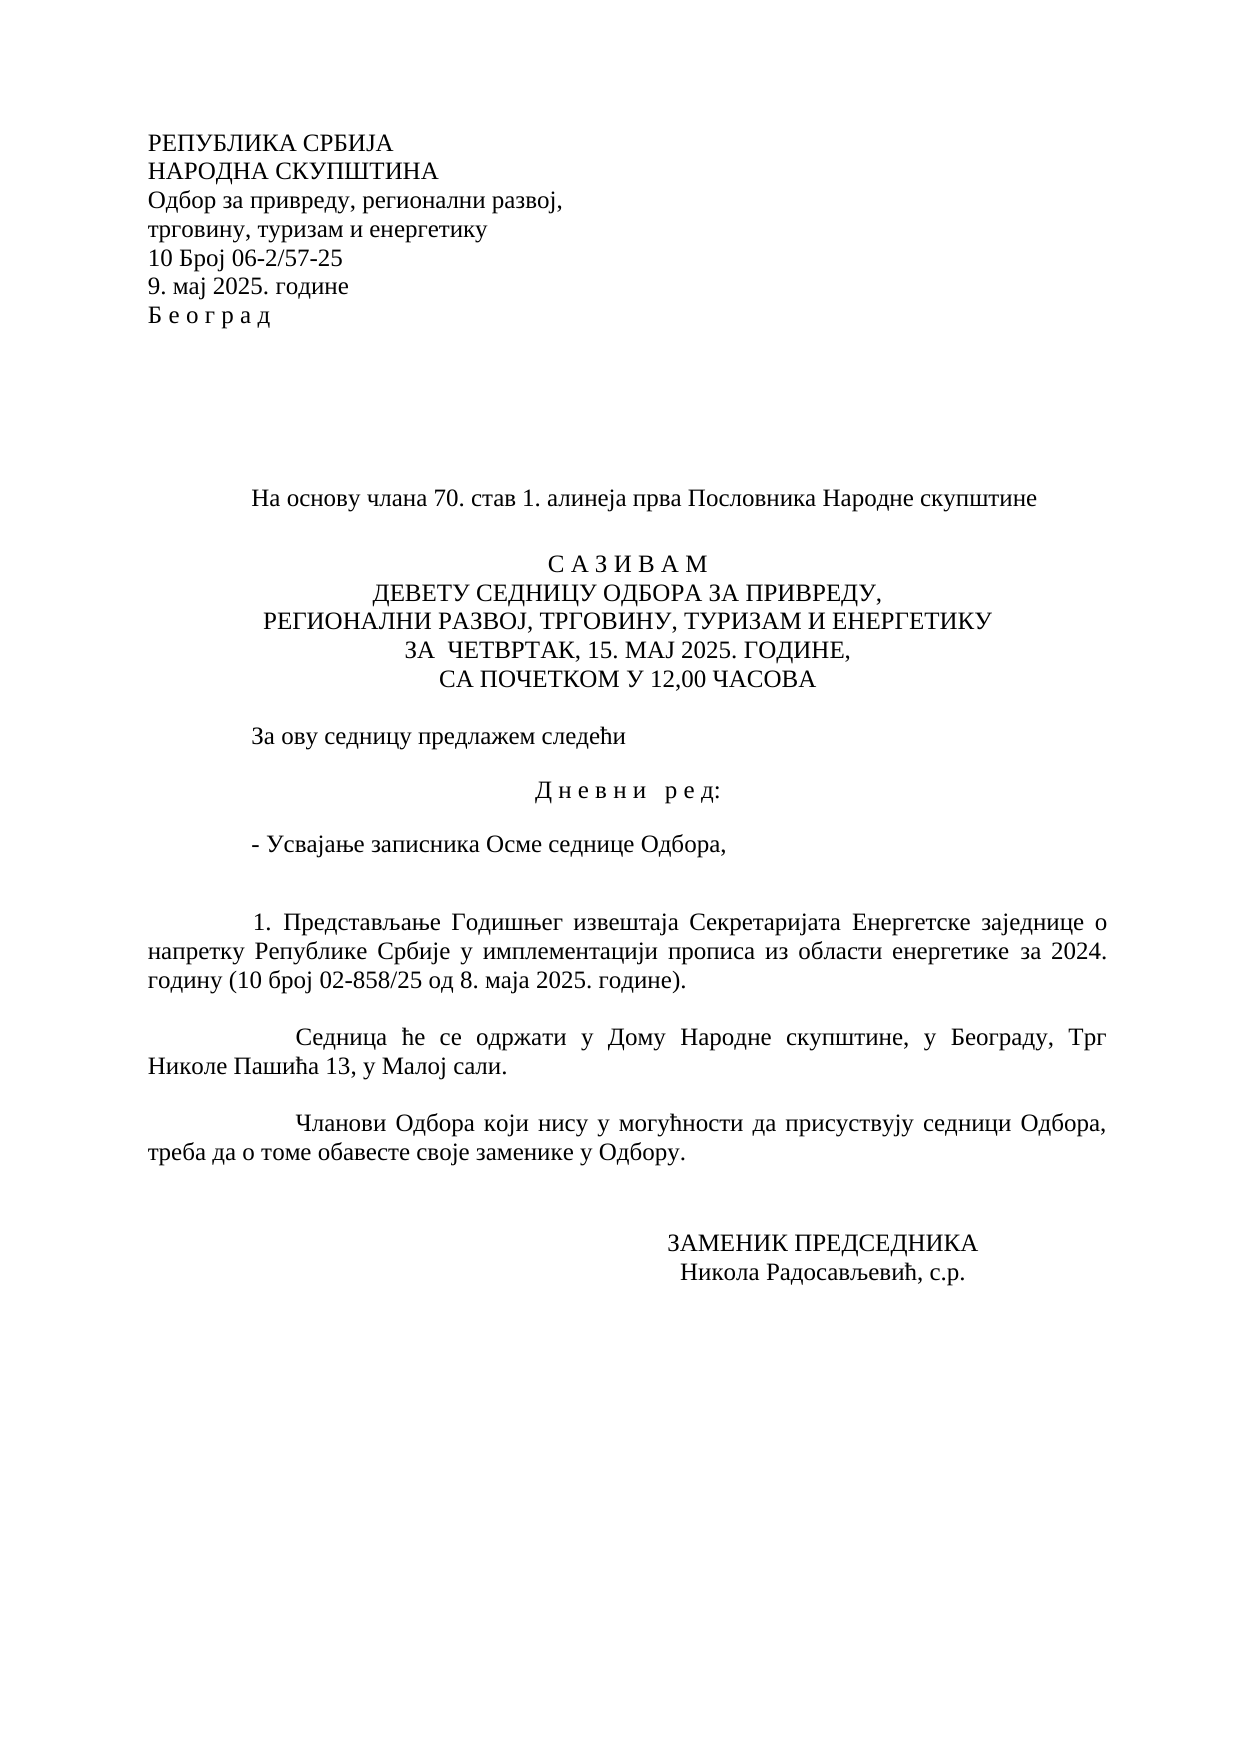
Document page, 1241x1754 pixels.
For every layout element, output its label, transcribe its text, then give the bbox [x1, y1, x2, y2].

text За ову седницу предлажем следећи [148, 721, 1107, 750]
text РЕГИОНАЛНИ РАЗВОЈ, ТРГОВИНУ, ТУРИЗАМ И ЕНЕРГЕТИКУ [148, 606, 1107, 635]
text Чланови Одбора који нису у могућности да присуствују седници Одбора, треба да о томе обавесте своје заменике у Одбору. [148, 1108, 1107, 1166]
text СА ПОЧЕТКОМ У 12,00 ЧАСОВА [148, 664, 1107, 693]
text 9. мај 2025. године [148, 271, 1107, 300]
text Одбор за привреду, регионални развој, [148, 185, 1107, 214]
text - Усвајање записника Осме седнице Одбора, [148, 829, 1107, 858]
text Б е о г р а д [148, 300, 1107, 329]
text 1. Представљање Годишњег извештаја Секретаријата Енергетске заједнице о напретку Републике Србије у имплементацији прописа из области енергетике за 2024. годину (10 број 02-858/25 од 8. маја 2025. године). [148, 907, 1107, 993]
text РЕПУБЛИКА СРБИЈА [148, 128, 1107, 156]
text ДЕВЕТУ СЕДНИЦУ ОДБОРА ЗА ПРИВРЕДУ, [148, 578, 1107, 606]
text С А З И В А М [148, 549, 1107, 578]
text Никола Радосављевић, с.р. [148, 1257, 1107, 1286]
text 10 Број 06-2/57-25 [148, 243, 1107, 271]
text На основу члана 70. став 1. алинеја прва Пословника Народне скупштине [148, 483, 1107, 511]
text ЗАМЕНИК ПРЕДСЕДНИКА [148, 1228, 1107, 1257]
text ЗА ЧЕТВРТАК, 15. МАЈ 2025. ГОДИНЕ, [148, 635, 1107, 664]
text Д н е в н и р е д: [148, 775, 1107, 804]
text НАРОДНА СКУПШТИНА [148, 156, 1107, 185]
text Седница ће се одржати у Дому Народне скупштине, у Београду, Трг Николе Пашића 13, у Малој сали. [148, 1022, 1107, 1080]
text трговину, туризам и енергетику [148, 214, 1107, 243]
